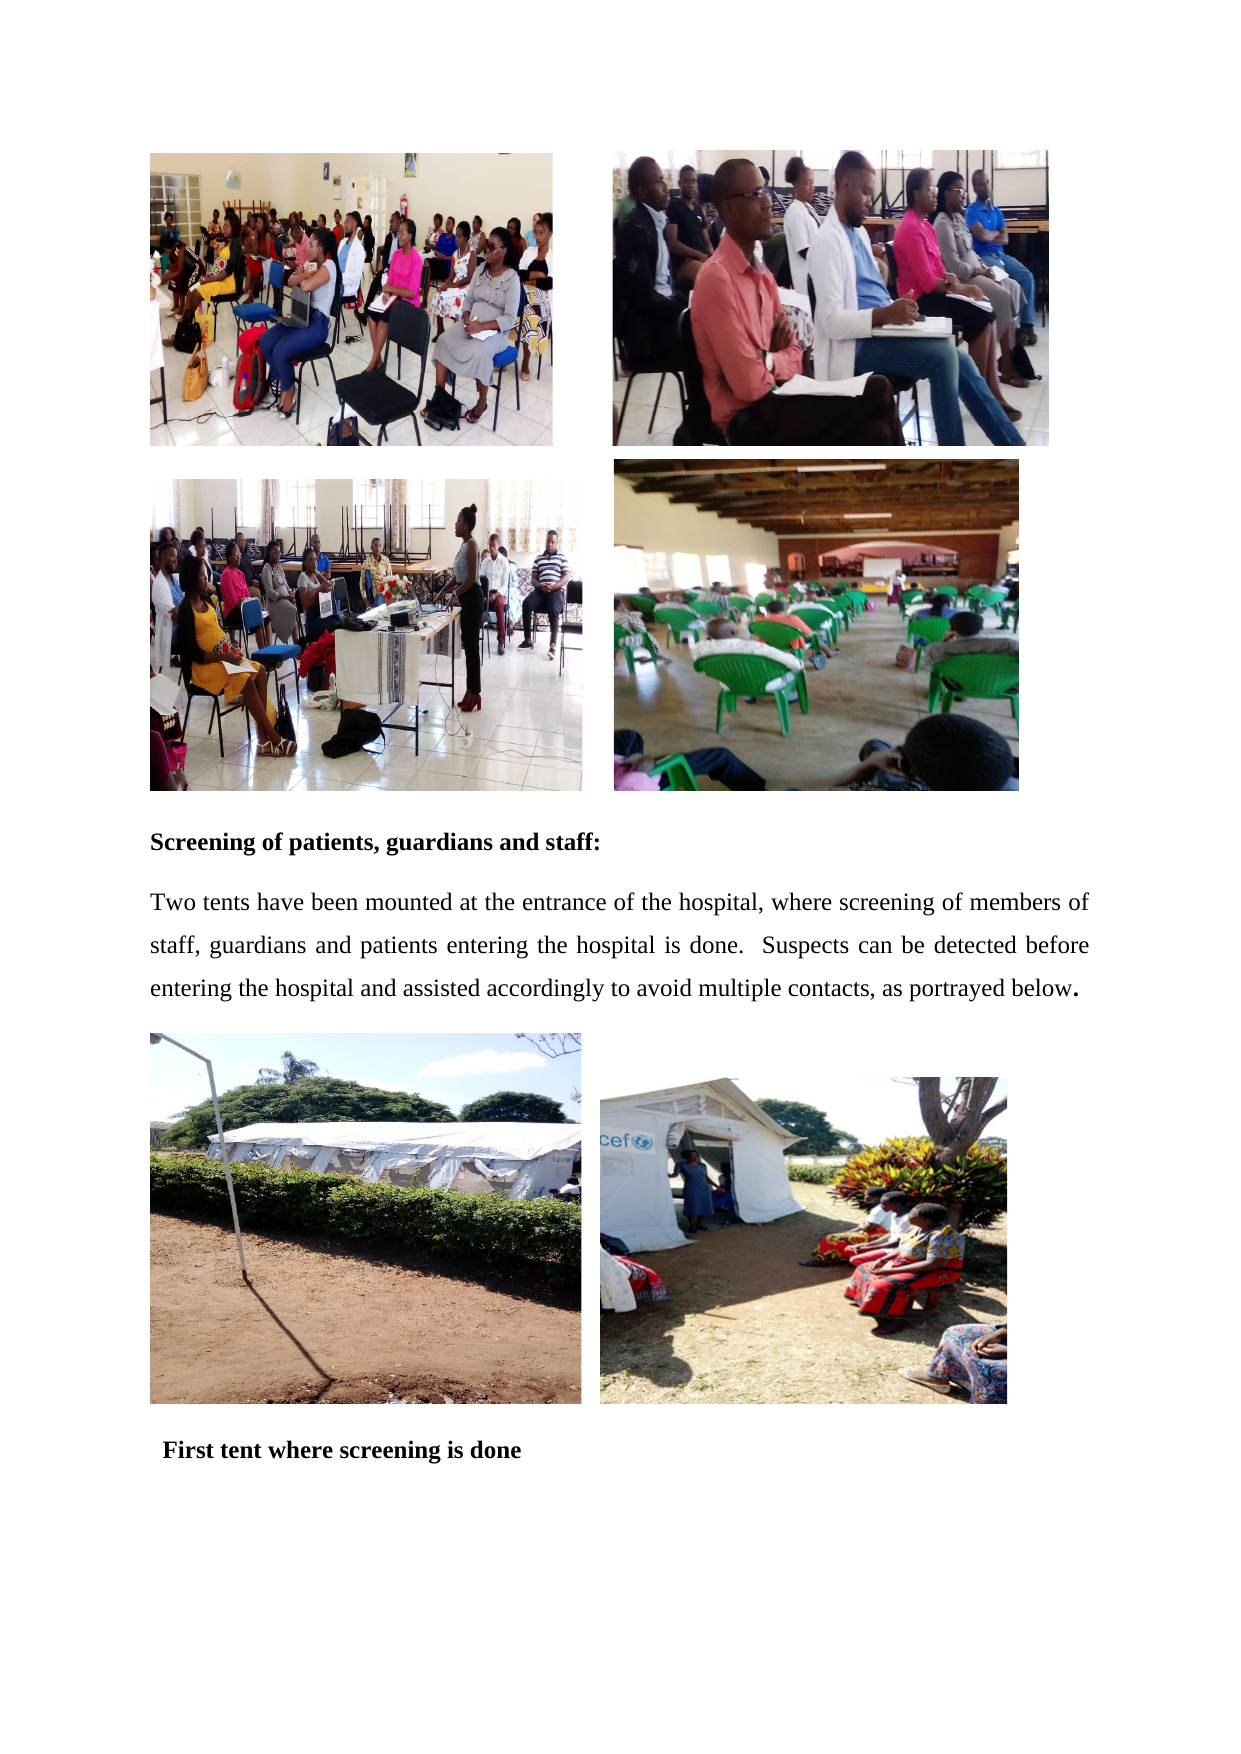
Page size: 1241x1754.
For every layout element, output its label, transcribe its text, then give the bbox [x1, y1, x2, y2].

picture [613, 459, 1019, 791]
picture [150, 479, 583, 791]
text Two tents have been mounted at the entrance of the hospital, where screening of members of staff, guardians and patients entering the hospital is done. Suspects can be detected before entering the hospital and assisted accordingly to avoid multiple contacts, as portrayed below. [150, 887, 1090, 1002]
text First tent where screening is done [150, 1435, 1090, 1463]
text Screening of patients, guardians and staff: [150, 827, 1090, 856]
picture [150, 1033, 582, 1404]
picture [612, 150, 1049, 446]
picture [600, 1077, 1008, 1404]
picture [150, 153, 553, 446]
